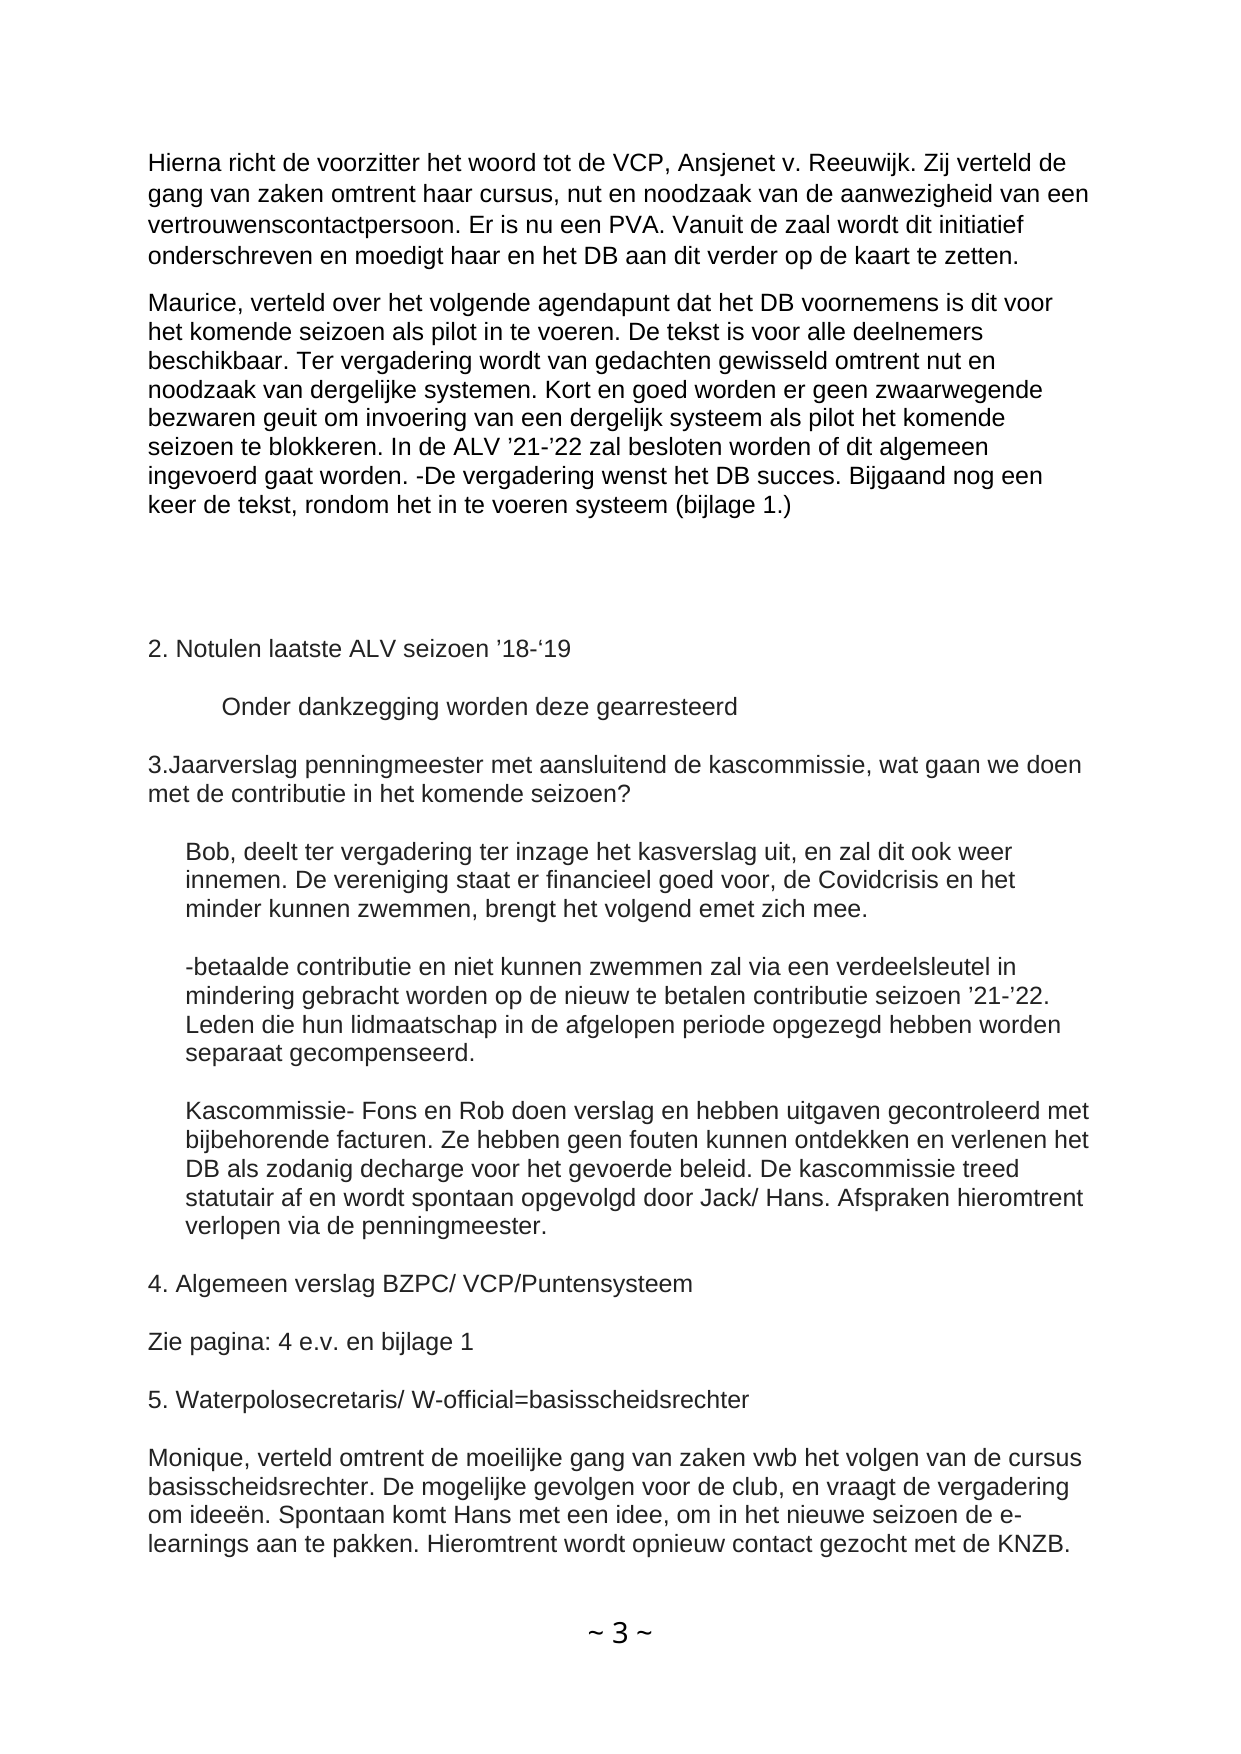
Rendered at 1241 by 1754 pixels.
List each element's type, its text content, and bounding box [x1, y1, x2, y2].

text 3.Jaarverslag penningmeester met aansluitend de kascommissie, wat gaan we doen met de contributie in het komende seizoen? [148, 750, 1093, 808]
text Monique, verteld omtrent de moeilijke gang van zaken vwb het volgen van de cursus basisscheidsrechter. De mogelijke gevolgen voor de club, en vraagt de vergadering om ideeën. Spontaan komt Hans met een idee, om in het nieuwe seizoen de e-learnings aan te pakken. Hieromtrent wordt opnieuw contact gezocht met de KNZB. [148, 1443, 1093, 1558]
text 4. Algemeen verslag BZPC/ VCP/Puntensysteem [148, 1269, 1093, 1298]
text 2. Notulen laatste ALV seizoen ’18-‘19 [148, 634, 1093, 663]
text Maurice, verteld over het volgende agendapunt dat het DB voornemens is dit voor het komende seizoen als pilot in te voeren. De tekst is voor alle deelnemers beschikbaar. Ter vergadering wordt van gedachten gewisseld omtrent nut en noodzaak van dergelijke systemen. Kort en goed worden er geen zwaarwegende bezwaren geuit om invoering van een dergelijk systeem als pilot het komende seizoen te blokkeren. In de ALV ’21-’22 zal besloten worden of dit algemeen ingevoerd gaat worden. -De vergadering wenst het DB succes. Bijgaand nog een keer de tekst, rondom het in te voeren systeem (bijlage 1.) [148, 288, 1093, 518]
text Bob, deelt ter vergadering ter inzage het kasverslag uit, en zal dit ook weer innemen. De vereniging staat er financieel goed voor, de Covidcrisis en het minder kunnen zwemmen, brengt het volgend emet zich mee. [185, 837, 1093, 923]
text 5. Waterpolosecretaris/ W-official=basisscheidsrechter [148, 1385, 1093, 1414]
text Hierna richt de voorzitter het woord tot de VCP, Ansjenet v. Reeuwijk. Zij verteld de gang van zaken omtrent haar cursus, nut en noodzaak van de aanwezigheid van een vertrouwenscontactpersoon. Er is nu een PVA. Vanuit de zaal wordt dit initiatief onderschreven en moedigt haar en het DB aan dit verder op de kaart te zetten. [148, 148, 1093, 269]
text -betaalde contributie en niet kunnen zwemmen zal via een verdeelsleutel in mindering gebracht worden op de nieuw te betalen contributie seizoen ’21-’22. Leden die hun lidmaatschap in de afgelopen periode opgezegd hebben worden separaat gecompenseerd. [185, 952, 1093, 1067]
text Kascommissie- Fons en Rob doen verslag en hebben uitgaven gecontroleerd met bijbehorende facturen. Ze hebben geen fouten kunnen ontdekken en verlenen het DB als zodanig decharge voor het gevoerde beleid. De kascommissie treed statutair af en wordt spontaan opgevolgd door Jack/ Hans. Afspraken hieromtrent verlopen via de penningmeester. [185, 1096, 1093, 1240]
text Onder dankzegging worden deze gearresteerd [148, 692, 1093, 721]
text Zie pagina: 4 e.v. en bijlage 1 [148, 1327, 1093, 1356]
